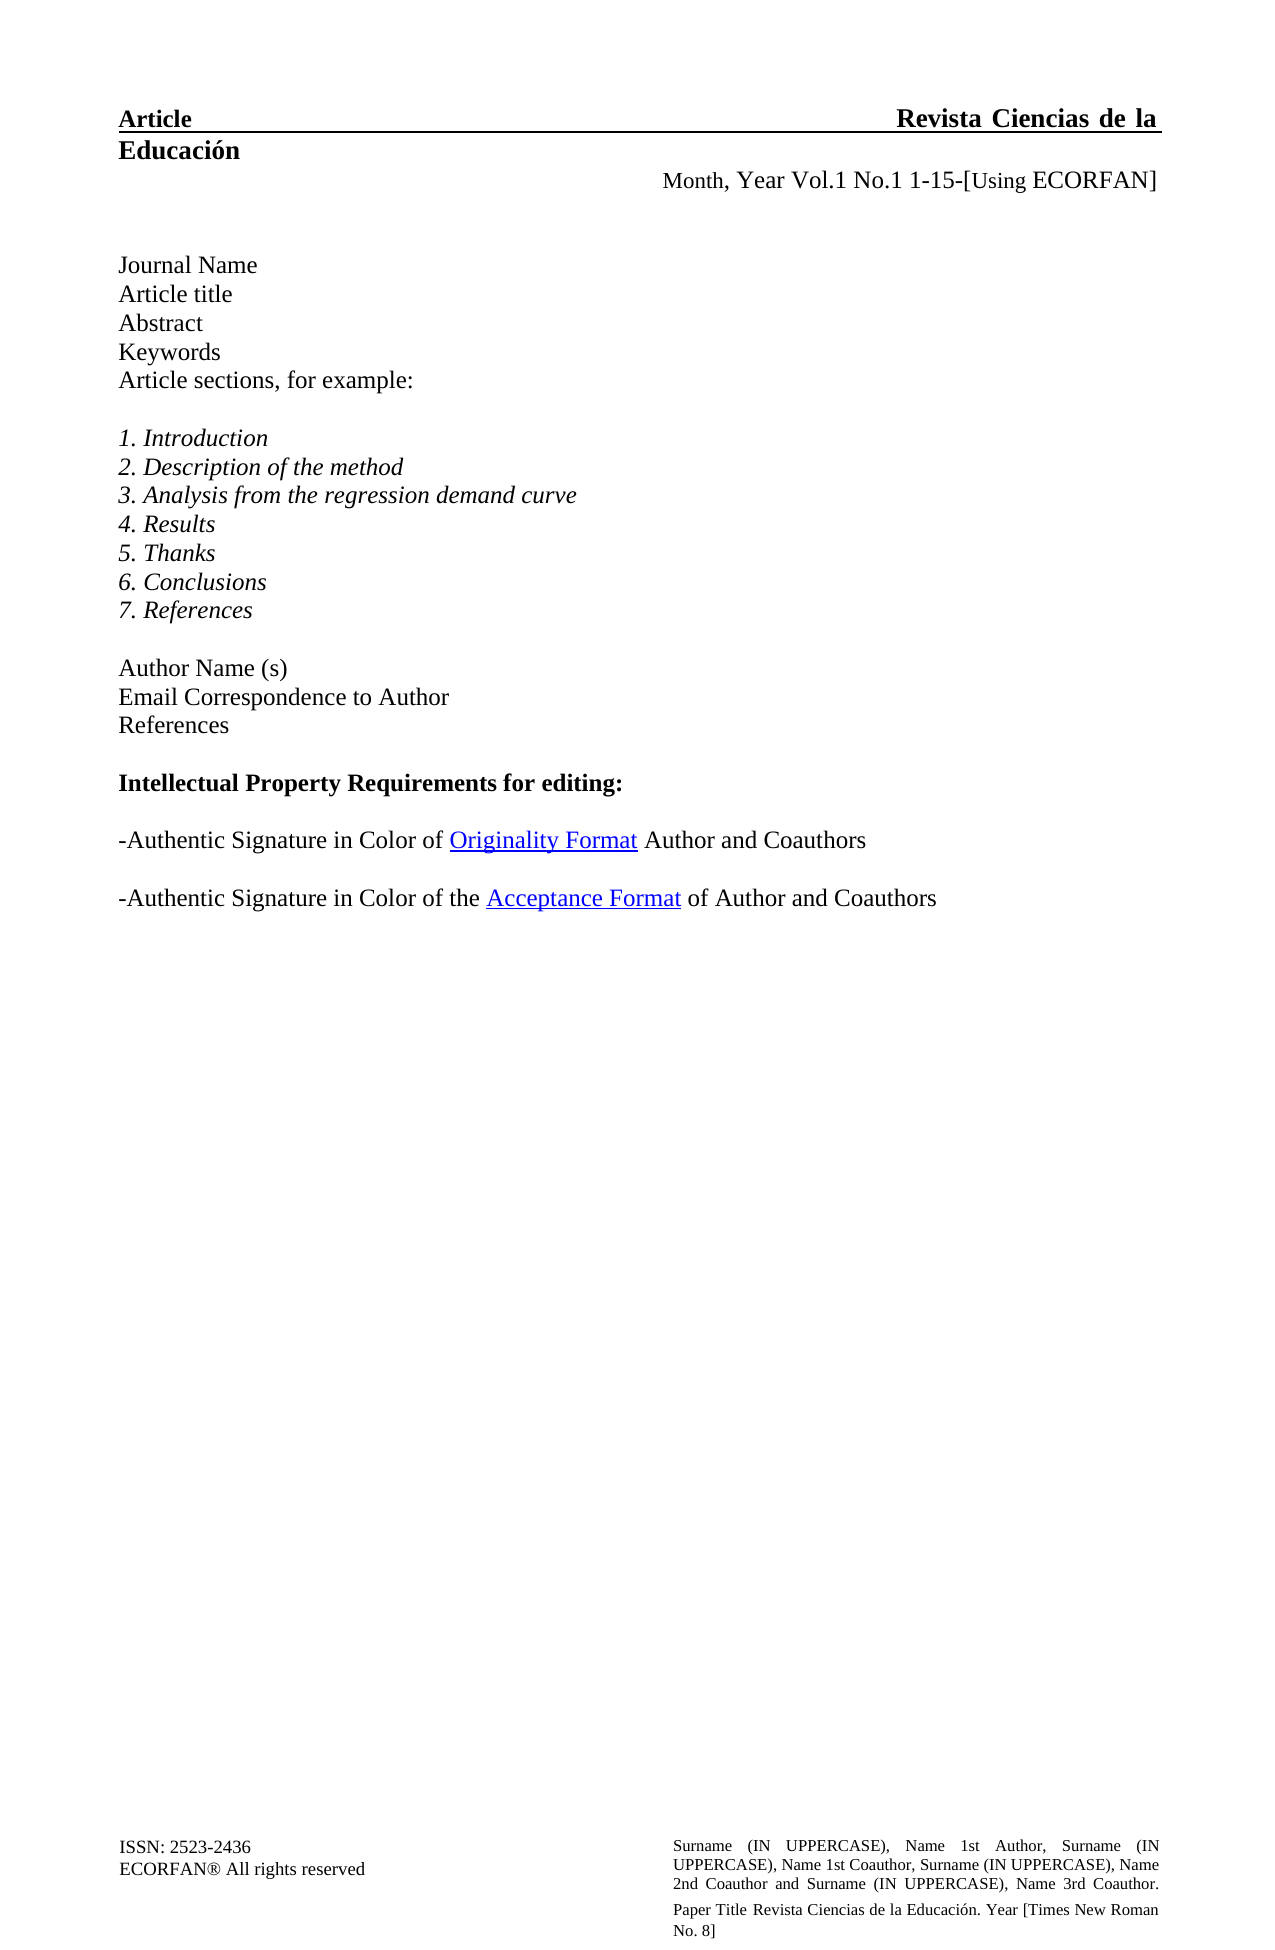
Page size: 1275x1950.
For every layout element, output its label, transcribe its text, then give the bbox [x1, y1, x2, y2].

text 2. Description of the method [118, 452, 1157, 480]
text Article title [118, 279, 1157, 308]
text Email Correspondence to Author [118, 682, 1157, 710]
text Article sections, for example: [118, 365, 1157, 394]
text 5. Thanks [118, 538, 1157, 567]
text -Authentic Signature in Color of the Acceptance Format of Author and Coauthors [118, 883, 1157, 912]
text 6. Conclusions [118, 567, 1157, 595]
text Author Name (s) [118, 653, 1157, 682]
text References [118, 710, 1157, 739]
text Keywords [118, 337, 1157, 365]
text 4. Results [118, 509, 1157, 538]
text 3. Analysis from the regression demand curve [118, 480, 1157, 509]
text 1. Introduction [118, 423, 1157, 452]
text -Authentic Signature in Color of Originality Format Author and Coauthors [118, 825, 1157, 854]
text 7. References [118, 595, 1157, 624]
text Abstract [118, 308, 1157, 337]
text Journal Name [118, 250, 1157, 279]
text Intellectual Property Requirements for editing: [118, 768, 1157, 797]
